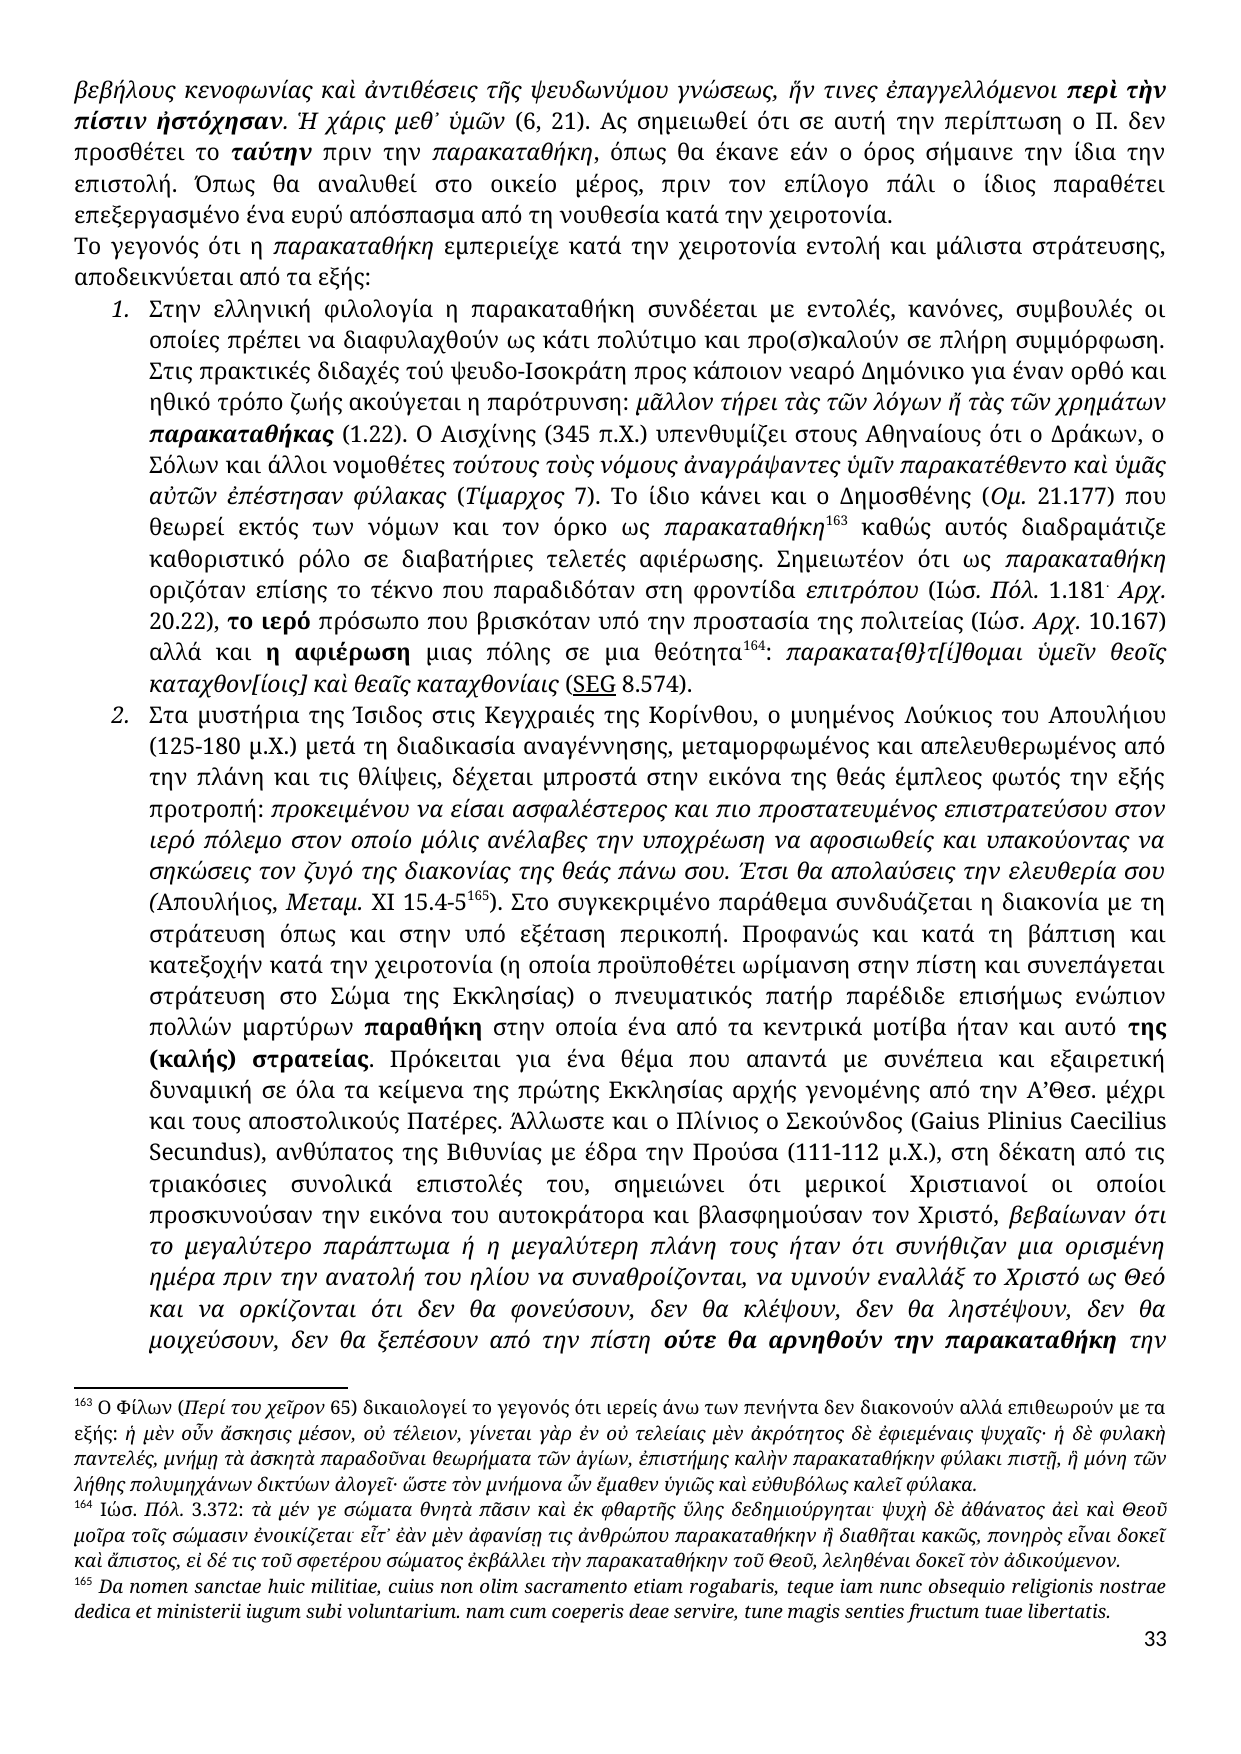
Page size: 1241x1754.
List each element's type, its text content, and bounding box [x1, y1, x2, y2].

list Στην ελληνική φιλολογία η παρακαταθήκη συνδέεται με εντολές, κανόνες, συμβουλές οι οποίες πρέπει να διαφυλαχθούν ως κάτι πολύτιμο και προ(σ)καλούν σε πλήρη συμμόρφωση. Στις πρακτικές διδαχές τού ψευδο-Ισοκράτη προς κάποιον νεαρό Δημόνικο για έναν ορθό και ηθικό τρόπο ζωής ακούγεται η παρότρυνση: μᾶλλον τήρει τὰς τῶν λόγων ἤ τὰς τῶν χρημάτων παρακαταθήκας (1.22). Ο Αισχίνης (345 π.Χ.) υπενθυμίζει στους Αθηναίους ότι ο Δράκων, ο Σόλων και άλλοι νομοθέτες τούτους τοὺς νόμους ἀναγράψαντες ὑμῖν παρακατέθεντο καὶ ὑμᾶς αὐτῶν ἐπέστησαν φύλακας (Τίμαρχος 7). Το ίδιο κάνει και ο Δημοσθένης (Ομ. 21.177) που θεωρεί εκτός των νόμων και τον όρκο ως παρακαταθήκη καθώς αυτός διαδραμάτιζε καθοριστικό ρόλο σε διαβατήριες τελετές αφιέρωσης. Σημειωτέον ότι ως παρακαταθήκη οριζόταν επίσης το τέκνο που παραδιδόταν στη φροντίδα επιτρόπου (Ιώσ. Πόλ. 1.181. Αρχ. 20.22), το ιερό πρόσωπο που βρισκόταν υπό την προστασία της πολιτείας (Ιώσ. Αρχ. 10.167) αλλά και η αφιέρωση μιας πόλης σε μια θεότητα: παρακατα{θ}τ[ί]θομαι ὑμεῖν θεοῖς καταχθον[ίοις] καὶ θεαῖς καταχθονίαις (SEG 8.574). [111, 293, 1167, 699]
text 18 Το ταύτην τὴν παραγγελίαν δεν είναι σαφές εάν ανακαλεί (α) την περικοπή 1, 3-12 (καταπολέμηση αιρετικών) ή (β) ό,τι ακολουθεί στο 1, 18-20 (καλή στρατεία του Τιμόθεου) ή εάν (γ) αναφέρεται σε όλες τις οδηγίες της επιστολής. Ο Ray Van Neste στηριζόμενος στο ότι το παραγγέλλω απαντά και στο 1, 3 αλλά και σε άλλους κοινούς «δείκτες» (1, 5: συνειδήσεως καὶ πίστεως ἀγαθῆς // 1, 19. 1, 6// 1, 19) τάσσεται υπέρ της πρώτης απόψεως καθώς καταδεικνύεται δομική παραλληλότητα μεταξύ 1, 5-7 και 1, 18-20 οι οποίες και λειτουργούν ως Συμπερίληψη στην ευρύτερη συνάφεια 1, 5-20. Θεωρώ ότι πρωτίστως το ταύτην τὴν παραγγελίαν αναφέρεται στην προτροπή για καλή στρατεία, η οποία περιλαμβάνει και την αντιμετώπιση των αιρετικών και με τη σειρά της μάλλον ανακαλεί τη νουθεσία του Τιμόθεου κατά τη συγκλονιστική γι’ αυτόν εμπειρία της χειροτονίας του. Μάλιστα πιστεύω ότι με αυτήν (την παραγγελία) ταυτίζεται η παραθήκη ως η εντολή την οποία ο παραλήπτης οφείλει τηρῆσαί ἄσπιλον ἀνεπίλημπτον (6, 14). Ολόκληρη η Α’ Τιμ. κατακλείεται με την εξής παρότρυνση: Ὦ Τιμόθεε, τὴν παραθήκην φύλαξον, ἐκτρεπόμενος τὰς βεβήλους κενοφωνίας καὶ ἀντιθέσεις τῆς ψευδωνύμου γνώσεως, ἥν τινες ἐπαγγελλόμενοι περὶ τὴν πίστιν ἠστόχησαν. Ἡ χάρις μεθ᾽ ὑμῶν (6, 21). Ας σημειωθεί ότι σε αυτή την περίπτωση ο Π. δεν προσθέτει το ταύτην πριν την παρακαταθήκη, όπως θα έκανε εάν ο όρος σήμαινε την ίδια την επιστολή. Όπως θα αναλυθεί στο οικείο μέρος, πριν τον επίλογο πάλι ο ίδιος παραθέτει επεξεργασμένο ένα ευρύ απόσπασμα από τη νουθεσία κατά την χειροτονία. [74, 74, 1167, 230]
text Το γεγονός ότι η παρακαταθήκη εμπεριείχε κατά την χειροτονία εντολή και μάλιστα στράτευσης, αποδεικνύεται από τα εξής: [74, 230, 1167, 293]
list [111, 699, 1167, 1355]
